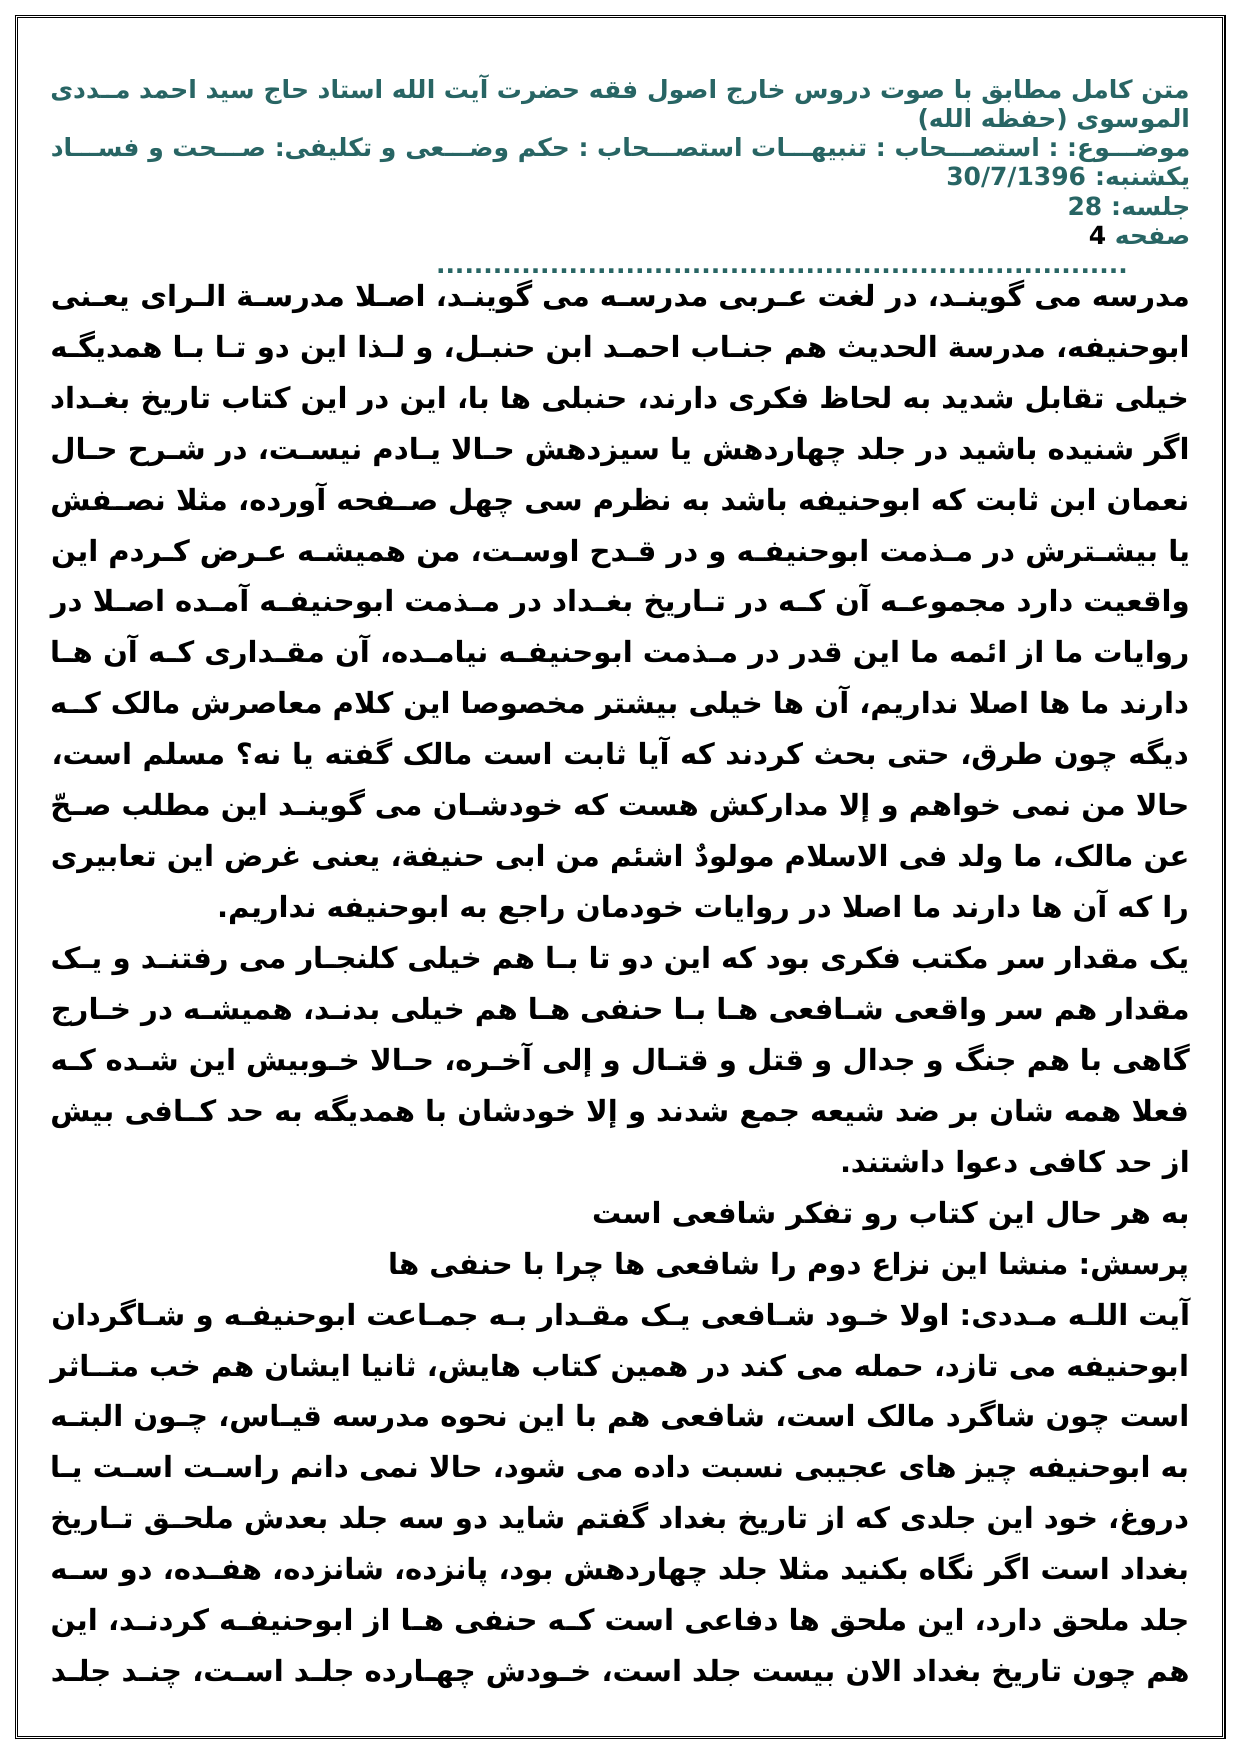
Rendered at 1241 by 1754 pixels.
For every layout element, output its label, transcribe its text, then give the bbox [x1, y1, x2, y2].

text پرسش: منشا این نزاع دوم را شافعی ها چرا با حنفی ها [50, 1247, 1190, 1281]
text به هر حال این کتاب رو تفکر شافعی است [50, 1196, 1190, 1230]
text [50, 279, 1190, 924]
text یک مقدار سر مکتب فکری بود که این دو تا با هم خیلی کلنجار می رفتند و یک مقدار هم سر واقعی شافعی ها با حنفی ها هم خیلی بدند، همیشه در خارج گاهی با هم جنگ و جدال و قتل و قتال و إلی آخره، حالا خوبیش این شده که فعلا همه شان بر ضد شیعه جمع شدند و إلا خودشان با همدیگه به حد کافی بیش از حد کافی دعوا داشتند. [50, 941, 1190, 1179]
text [50, 1298, 1190, 1688]
